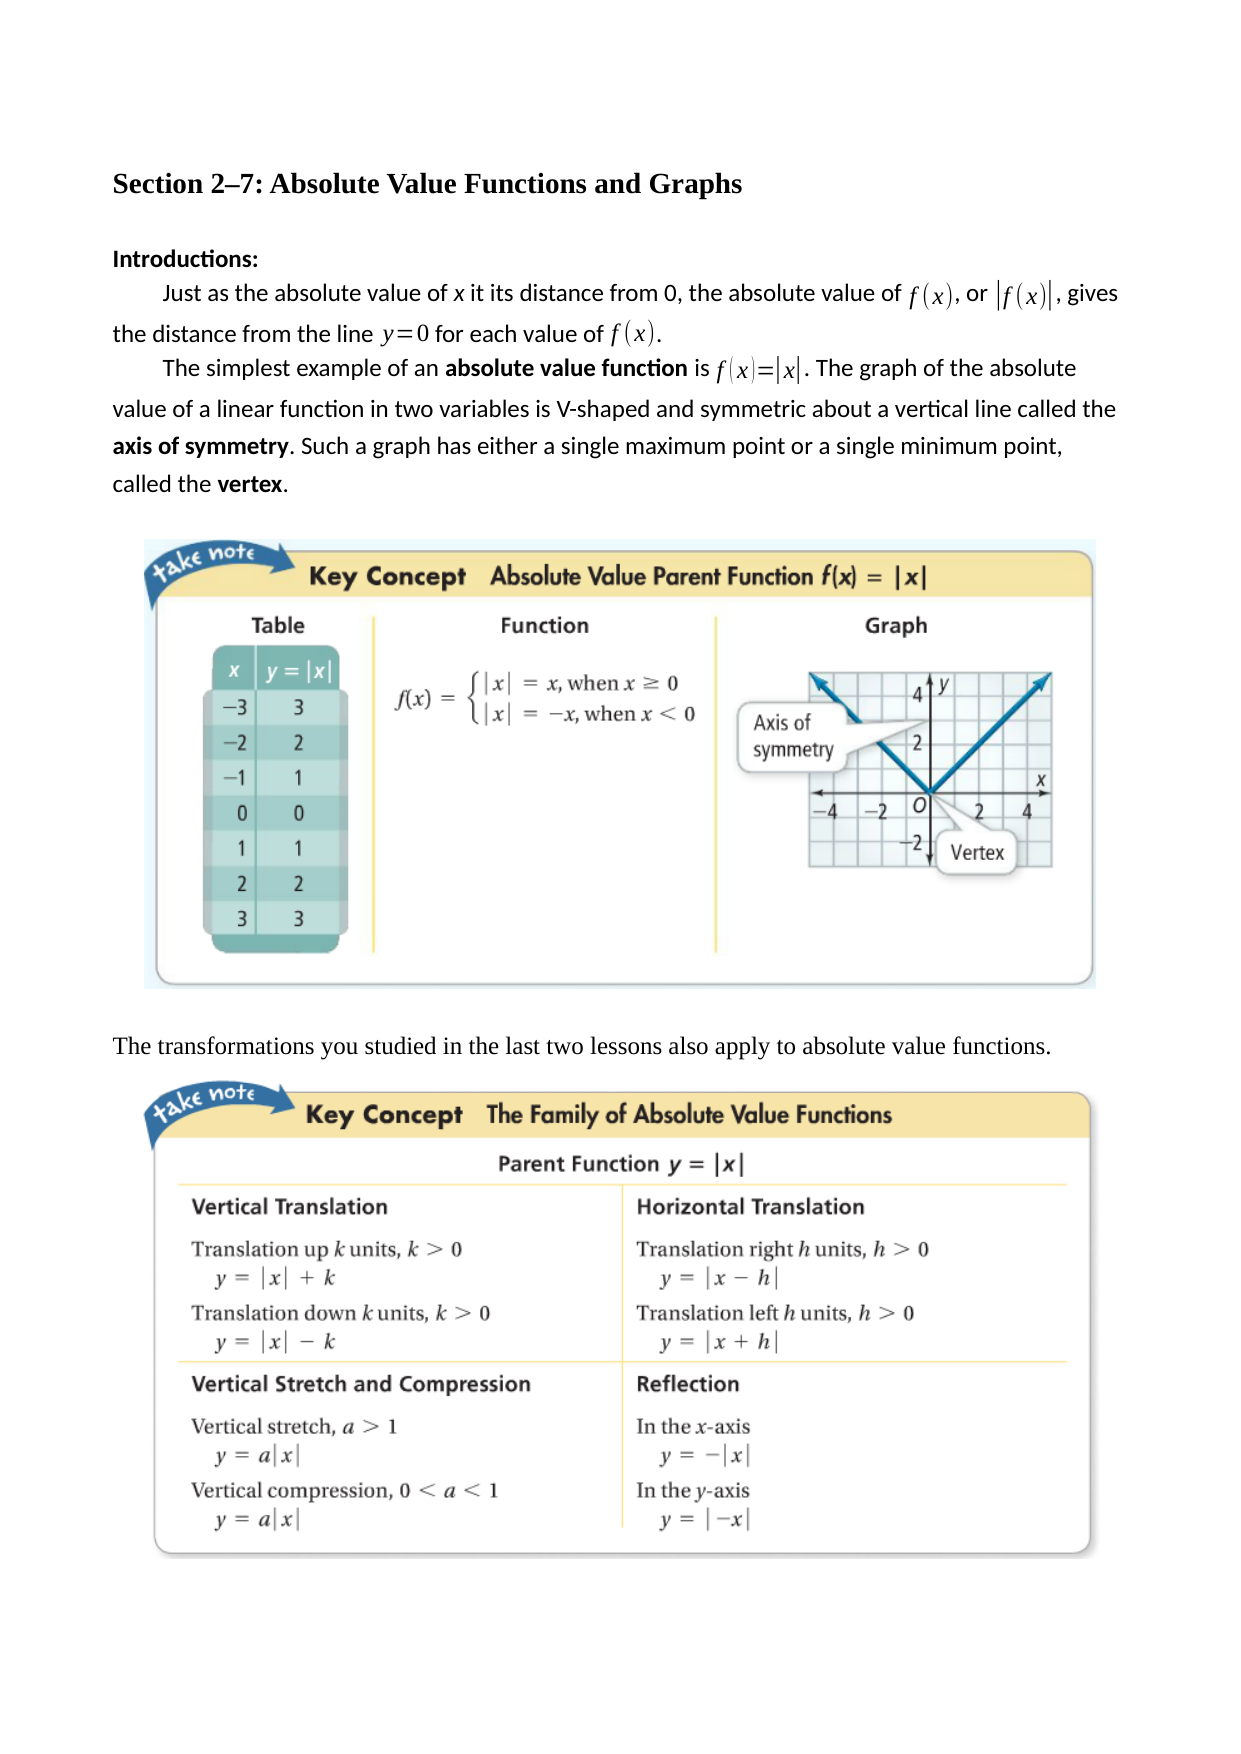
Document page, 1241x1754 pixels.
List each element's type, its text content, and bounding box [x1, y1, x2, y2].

picture [140, 1078, 1100, 1559]
text Introductions: [112, 239, 1128, 277]
text Section 2–7: Absolute Value Functions and Graphs [112, 164, 1128, 202]
text The simplest example of an absolute value function is . The graph of the absolute value of a linear function in two variables is V-shaped and symmetric about a vertical line called the axis of symmetry. Such a graph has either a single maximum point or a single minimum point, called the vertex. [112, 352, 1128, 502]
picture [143, 539, 1097, 989]
text Just as the absolute value of x it its distance from 0, the absolute value of , or , gives the distance from the line for each value of . [112, 277, 1128, 352]
text The transformations you studied in the last two lessons also apply to absolute value functions. [112, 1027, 1128, 1064]
